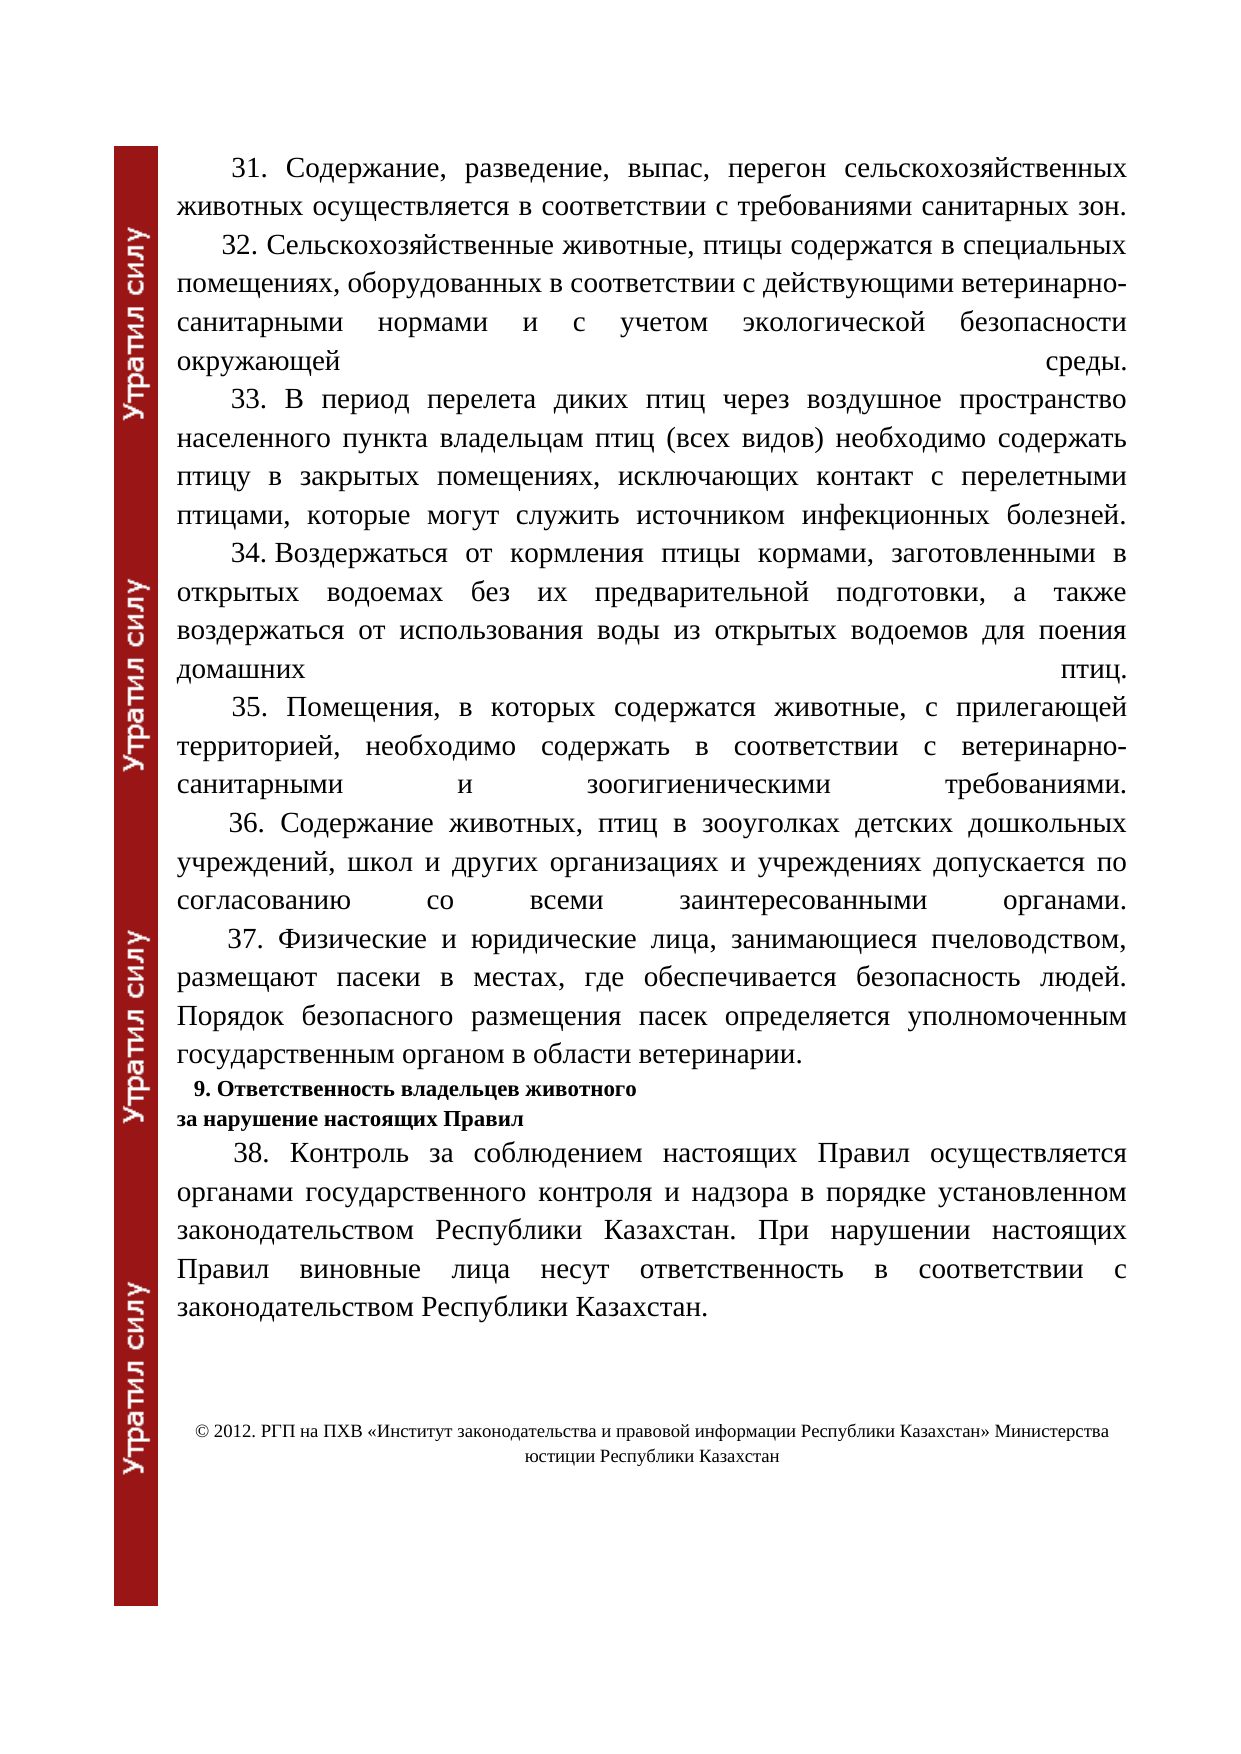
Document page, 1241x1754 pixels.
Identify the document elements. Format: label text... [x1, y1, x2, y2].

text © 2012. РГП на ПХВ «Институт законодательства и правовой информации Республики Казахстан» Министерства юстиции Республики Казахстан [112, 1420, 1128, 1466]
picture [114, 1466, 158, 1606]
text 9. Ответственность владельцев животного за нарушение настоящих Правил [112, 1075, 1128, 1132]
text 38. Контроль за соблюдением настоящих Правил осуществляется органами государственного контроля и надзора в порядке установленном законодательством Республики Казахстан. При нарушении настоящих Правил виновные лица несут ответственность в соответствии с законодательством Республики Казахстан. [112, 1135, 1128, 1323]
picture [114, 146, 158, 150]
text 31. Содержание, разведение, выпас, перегон сельскохозяйственных животных осуществляется в соответствии с требованиями санитарных зон. 32. Сельскохозяйственные животные, птицы содержатся в специальных помещениях, оборудованных в соответствии с действующими ветеринарно-санитарными нормами и с учетом экологической безопасности окружающей среды. 33. В период перелета диких птиц через воздушное пространство населенного пункта владельцам птиц (всех видов) необходимо содержать птицу в закрытых помещениях, исключающих контакт с перелетными птицами, которые могут служить источником инфекционных болезней. 34. Воздержаться от кормления птицы кормами, заготовленными в открытых водоемах без их предварительной подготовки, а также воздержаться от использования воды из открытых водоемов для поения домашних птиц. 35. Помещения, в которых содержатся животные, с прилегающей территорией, необходимо содержать в соответствии с ветеринарно-санитарными и зоогигиеническими требованиями. 36. Содержание животных, птиц в зооуголках детских дошкольных учреждений, школ и других организациях и учреждениях допускается по согласованию со всеми заинтересованными органами. 37. Физические и юридические лица, занимающиеся пчеловодством, размещают пасеки в местах, где обеспечивается безопасность людей. Порядок безопасного размещения пасек определяется уполномоченным государственным органом в области ветеринарии. [112, 150, 1128, 1070]
picture [114, 1323, 158, 1420]
picture [114, 1070, 158, 1075]
